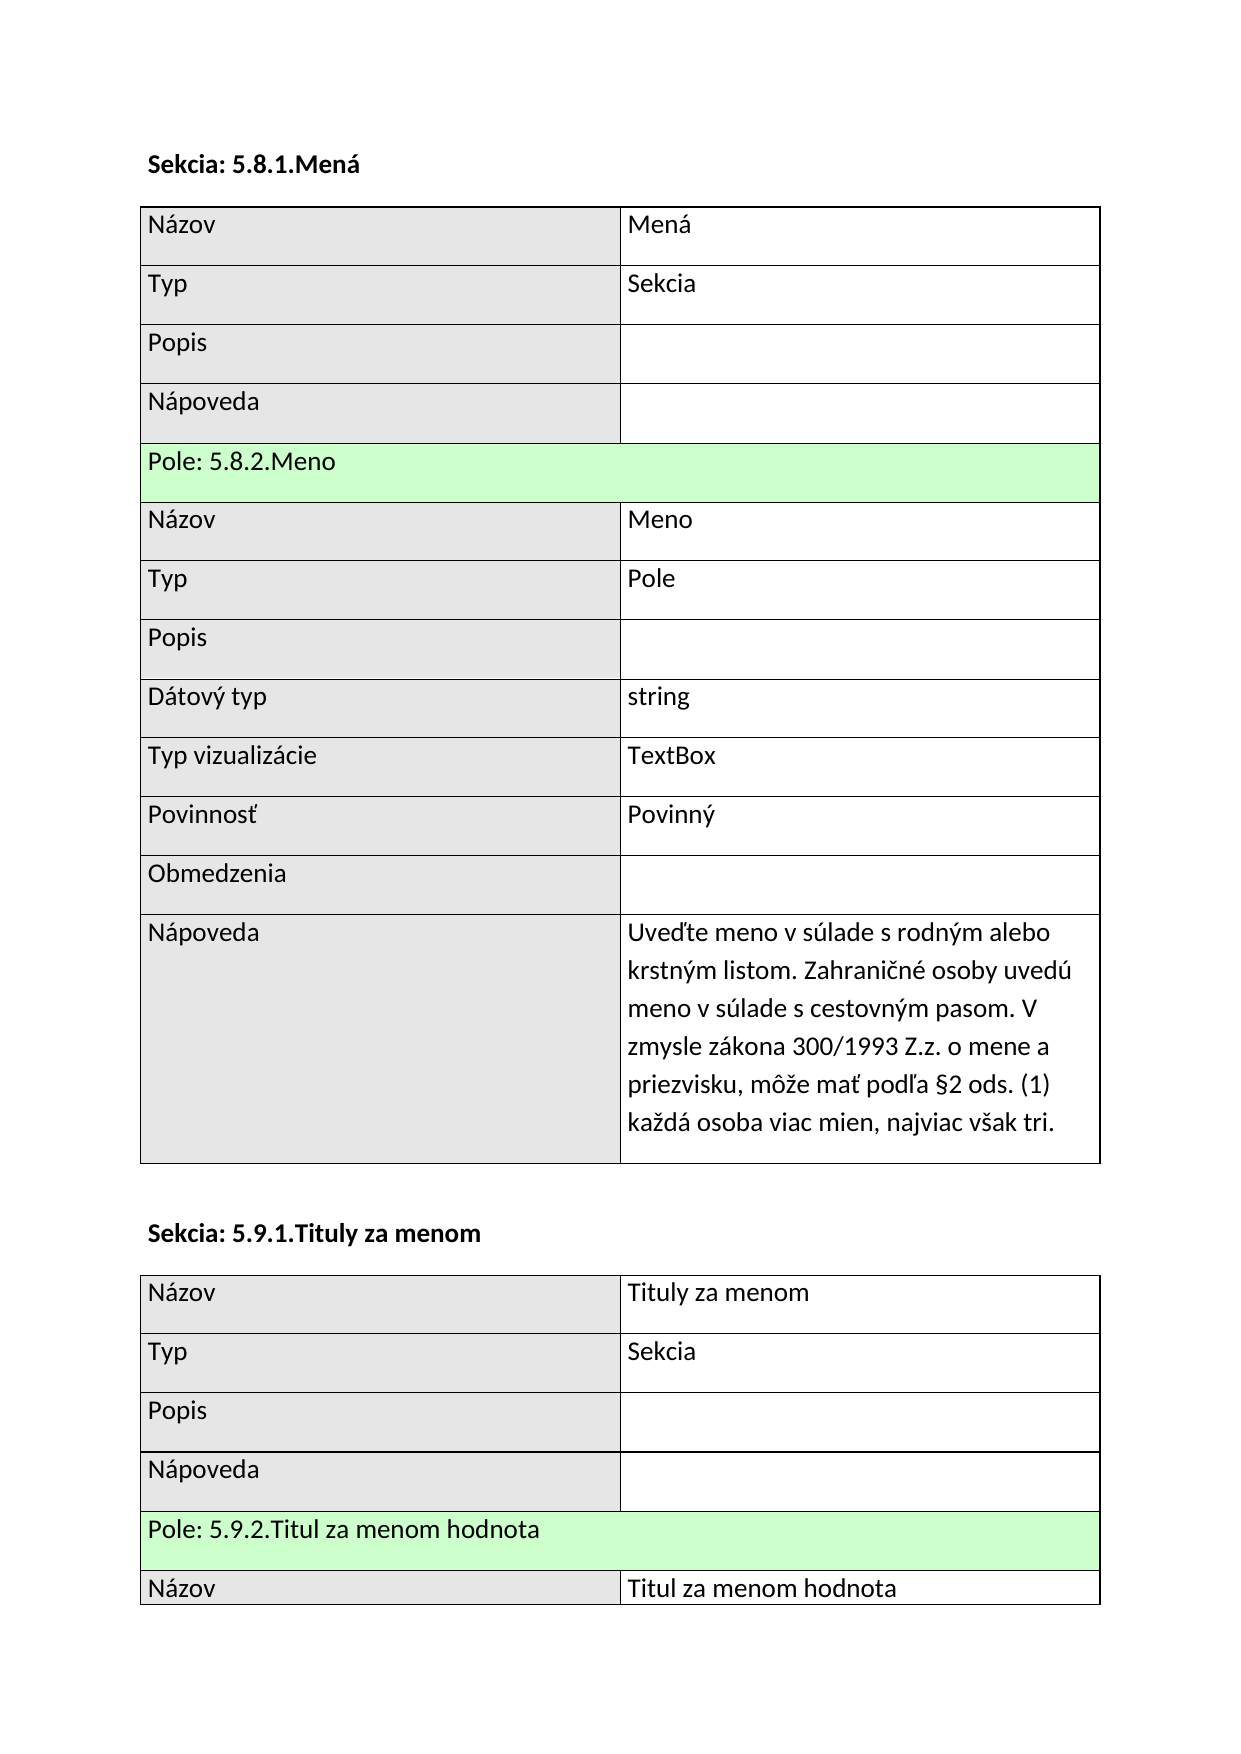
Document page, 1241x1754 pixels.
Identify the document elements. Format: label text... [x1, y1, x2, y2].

table_header Názov [141, 208, 620, 265]
table_cell Pole [621, 561, 1099, 619]
table_cell Názov [141, 1571, 620, 1604]
table_cell [621, 620, 1099, 678]
table_cell Typ vizualizácie [141, 738, 620, 796]
table_cell Dátový typ [141, 680, 620, 737]
table_cell Sekcia [621, 1334, 1099, 1392]
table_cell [621, 1571, 1099, 1604]
text Sekcia: 5.8.1.Mená [148, 148, 1093, 181]
table_header Názov [141, 1276, 620, 1333]
table_cell Názov [141, 503, 620, 560]
text Sekcia: 5.9.1.Tituly za menom [148, 1216, 1093, 1249]
table_cell Popis [141, 325, 620, 383]
table_cell Povinnosť [141, 797, 620, 855]
table_cell [621, 856, 1099, 914]
table_cell Typ [141, 561, 620, 619]
table_cell Povinný [621, 797, 1099, 855]
table_header Mená [621, 208, 1099, 265]
table_cell Pole: 5.8.2.Meno [141, 444, 1099, 502]
table_cell Meno [621, 503, 1099, 560]
table_cell Popis [141, 620, 620, 678]
table_cell [621, 1393, 1099, 1451]
table_cell string [621, 680, 1099, 737]
table_cell TextBox [621, 738, 1099, 796]
table_cell Popis [141, 1393, 620, 1451]
table_cell Obmedzenia [141, 856, 620, 914]
table_cell Typ [141, 1334, 620, 1392]
table_cell Pole: 5.9.2.Titul za menom hodnota [141, 1512, 1099, 1570]
table_cell Nápoveda [141, 1453, 620, 1511]
table_cell Typ [141, 266, 620, 324]
table_cell [621, 325, 1099, 383]
table_cell [621, 1453, 1099, 1511]
table_cell Uveďte meno v súlade s rodným alebo krstným listom. Zahraničné osoby uvedú meno v súlade s cestovným pasom. V zmysle zákona 300/1993 Z.z. o mene a priezvisku, môže mať podľa §2 ods. (1) každá osoba viac mien, najviac však tri. [621, 915, 1099, 1163]
table_cell [621, 384, 1099, 443]
table_cell Sekcia [621, 266, 1099, 324]
table_header Tituly za menom [621, 1276, 1099, 1333]
table_cell Nápoveda [141, 384, 620, 443]
table_cell Nápoveda [141, 915, 620, 1163]
